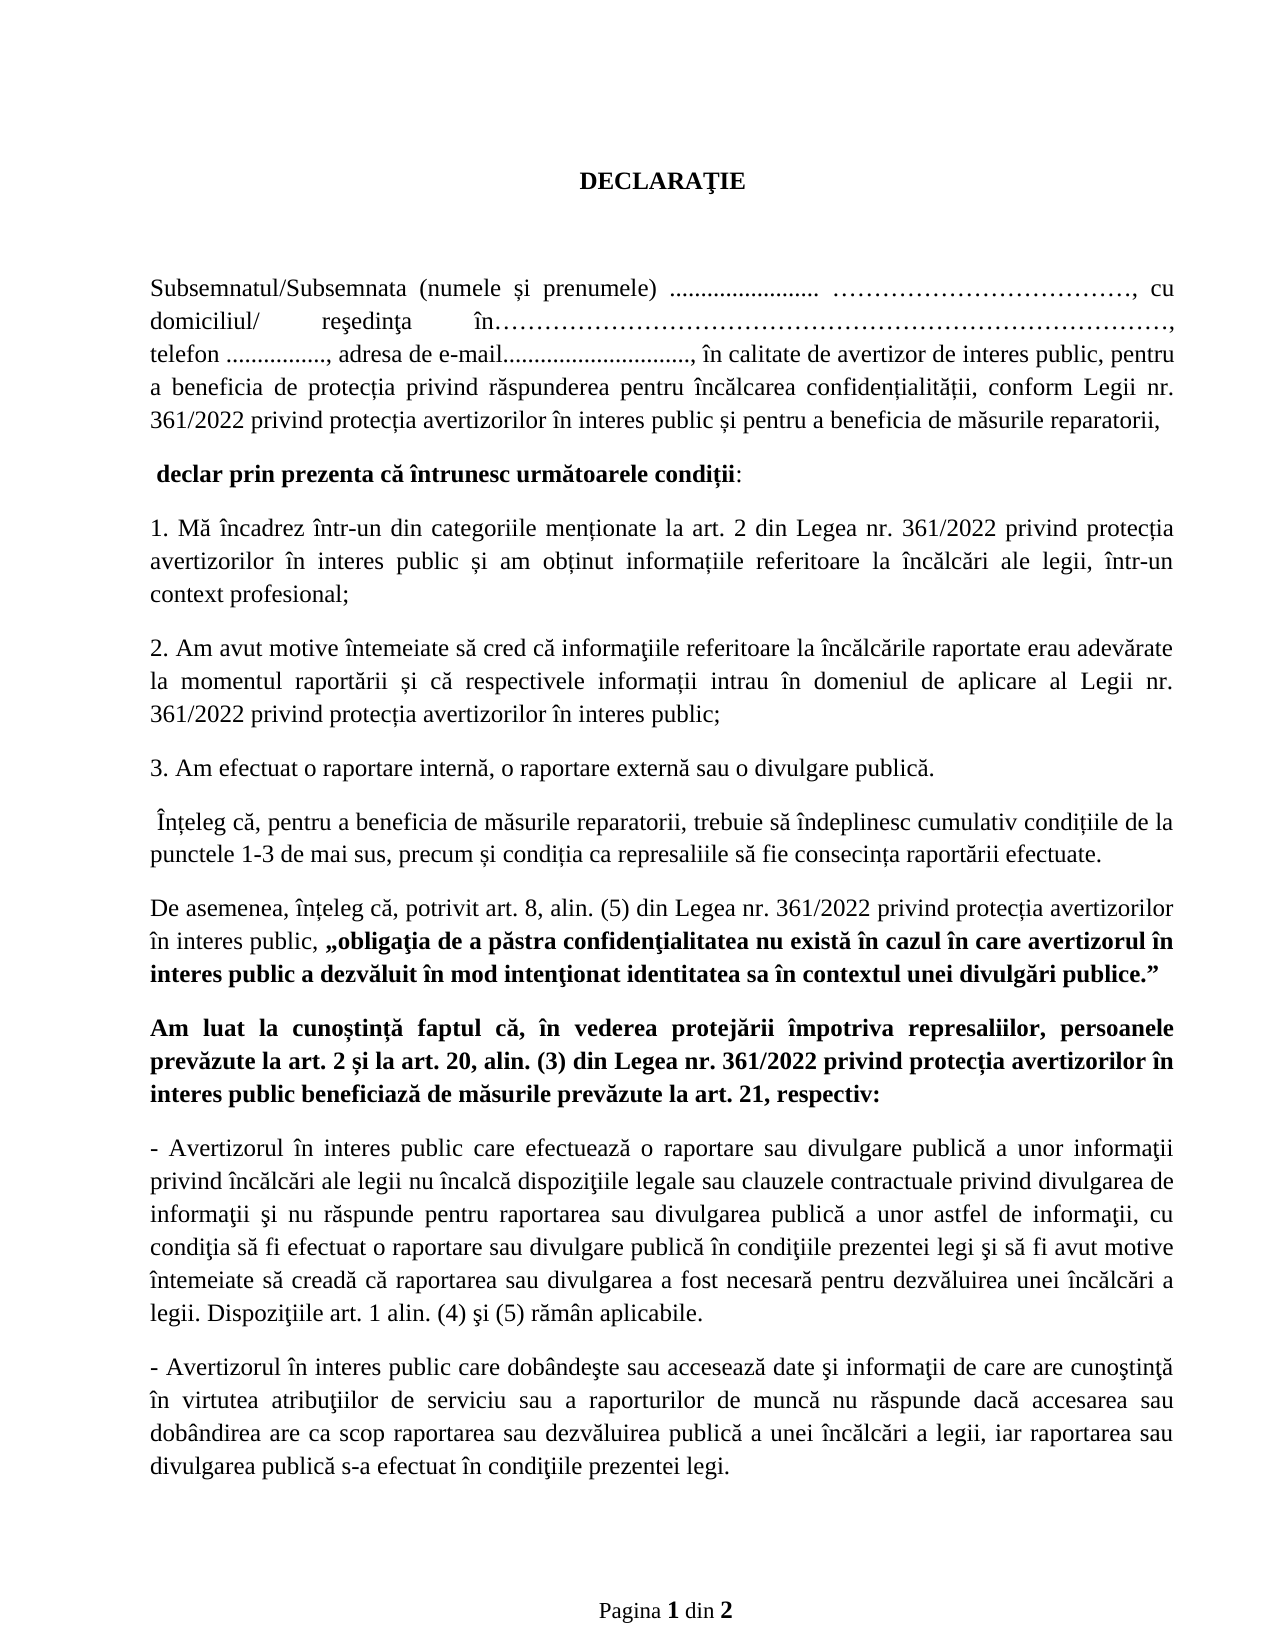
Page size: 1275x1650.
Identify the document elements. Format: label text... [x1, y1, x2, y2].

text Înțeleg că, pentru a beneficia de măsurile reparatorii, trebuie să îndeplinesc cumulativ condițiile de la punctele 1-3 de mai sus, precum și condiția ca represaliile să fie consecința raportării efectuate. [150, 807, 1175, 868]
text - Avertizorul în interes public care dobândeşte sau accesează date şi informaţii de care are cunoştinţă în virtutea atribuţiilor de serviciu sau a raporturilor de muncă nu răspunde dacă accesarea sau dobândirea are ca scop raportarea sau dezvăluirea publică a unei încălcări a legii, iar raportarea sau divulgarea publică s-a efectuat în condiţiile prezentei legi. [150, 1352, 1175, 1480]
text De asemenea, înțeleg că, potrivit art. 8, alin. (5) din Legea nr. 361/2022 privind protecția avertizorilor în interes public, „obligaţia de a păstra confidenţialitatea nu există în cazul în care avertizorul în interes public a dezvăluit în mod intenţionat identitatea sa în contextul unei divulgări publice.” [150, 893, 1175, 988]
text - Avertizorul în interes public care efectuează o raportare sau divulgare publică a unor informaţii privind încălcări ale legii nu încalcă dispoziţiile legale sau clauzele contractuale privind divulgarea de informaţii şi nu răspunde pentru raportarea sau divulgarea publică a unor astfel de informaţii, cu condiţia să fi efectuat o raportare sau divulgare publică în condiţiile prezentei legi şi să fi avut motive întemeiate să creadă că raportarea sau divulgarea a fost necesară pentru dezvăluirea unei încălcări a legii. Dispoziţiile art. 1 alin. (4) şi (5) rămân aplicabile. [150, 1133, 1175, 1327]
text declar prin prezenta că întrunesc următoarele condiții: [150, 459, 1175, 488]
text Am luat la cunoștință faptul că, în vederea protejării împotriva represaliilor, persoanele prevăzute la art. 2 și la art. 20, alin. (3) din Legea nr. 361/2022 privind protecția avertizorilor în interes public beneficiază de măsurile prevăzute la art. 21, respectiv: [150, 1013, 1175, 1108]
text 1. Mă încadrez într-un din categoriile menționate la art. 2 din Legea nr. 361/2022 privind protecția avertizorilor în interes public și am obținut informațiile referitoare la încălcări ale legii, într-un context profesional; [150, 513, 1175, 608]
text Subsemnatul/Subsemnata (numele și prenumele) ........................ ………………………………, cu domiciliul/ reşedinţa în………………………………………………………………………, telefon ................, adresa de e-mail.............................., în calitate de avertizor de interes public, pentru a beneficia de protecția privind răspunderea pentru încălcarea confidențialității, conform Legii nr. 361/2022 privind protecția avertizorilor în interes public și pentru a beneficia de măsurile reparatorii, [150, 273, 1175, 434]
text DECLARAŢIE [150, 166, 1175, 195]
text 3. Am efectuat o raportare internă, o raportare externă sau o divulgare publică. [150, 753, 1175, 781]
text 2. Am avut motive întemeiate să cred că informaţiile referitoare la încălcările raportate erau adevărate la momentul raportării și că respectivele informații intrau în domeniul de aplicare al Legii nr. 361/2022 privind protecția avertizorilor în interes public; [150, 633, 1175, 728]
